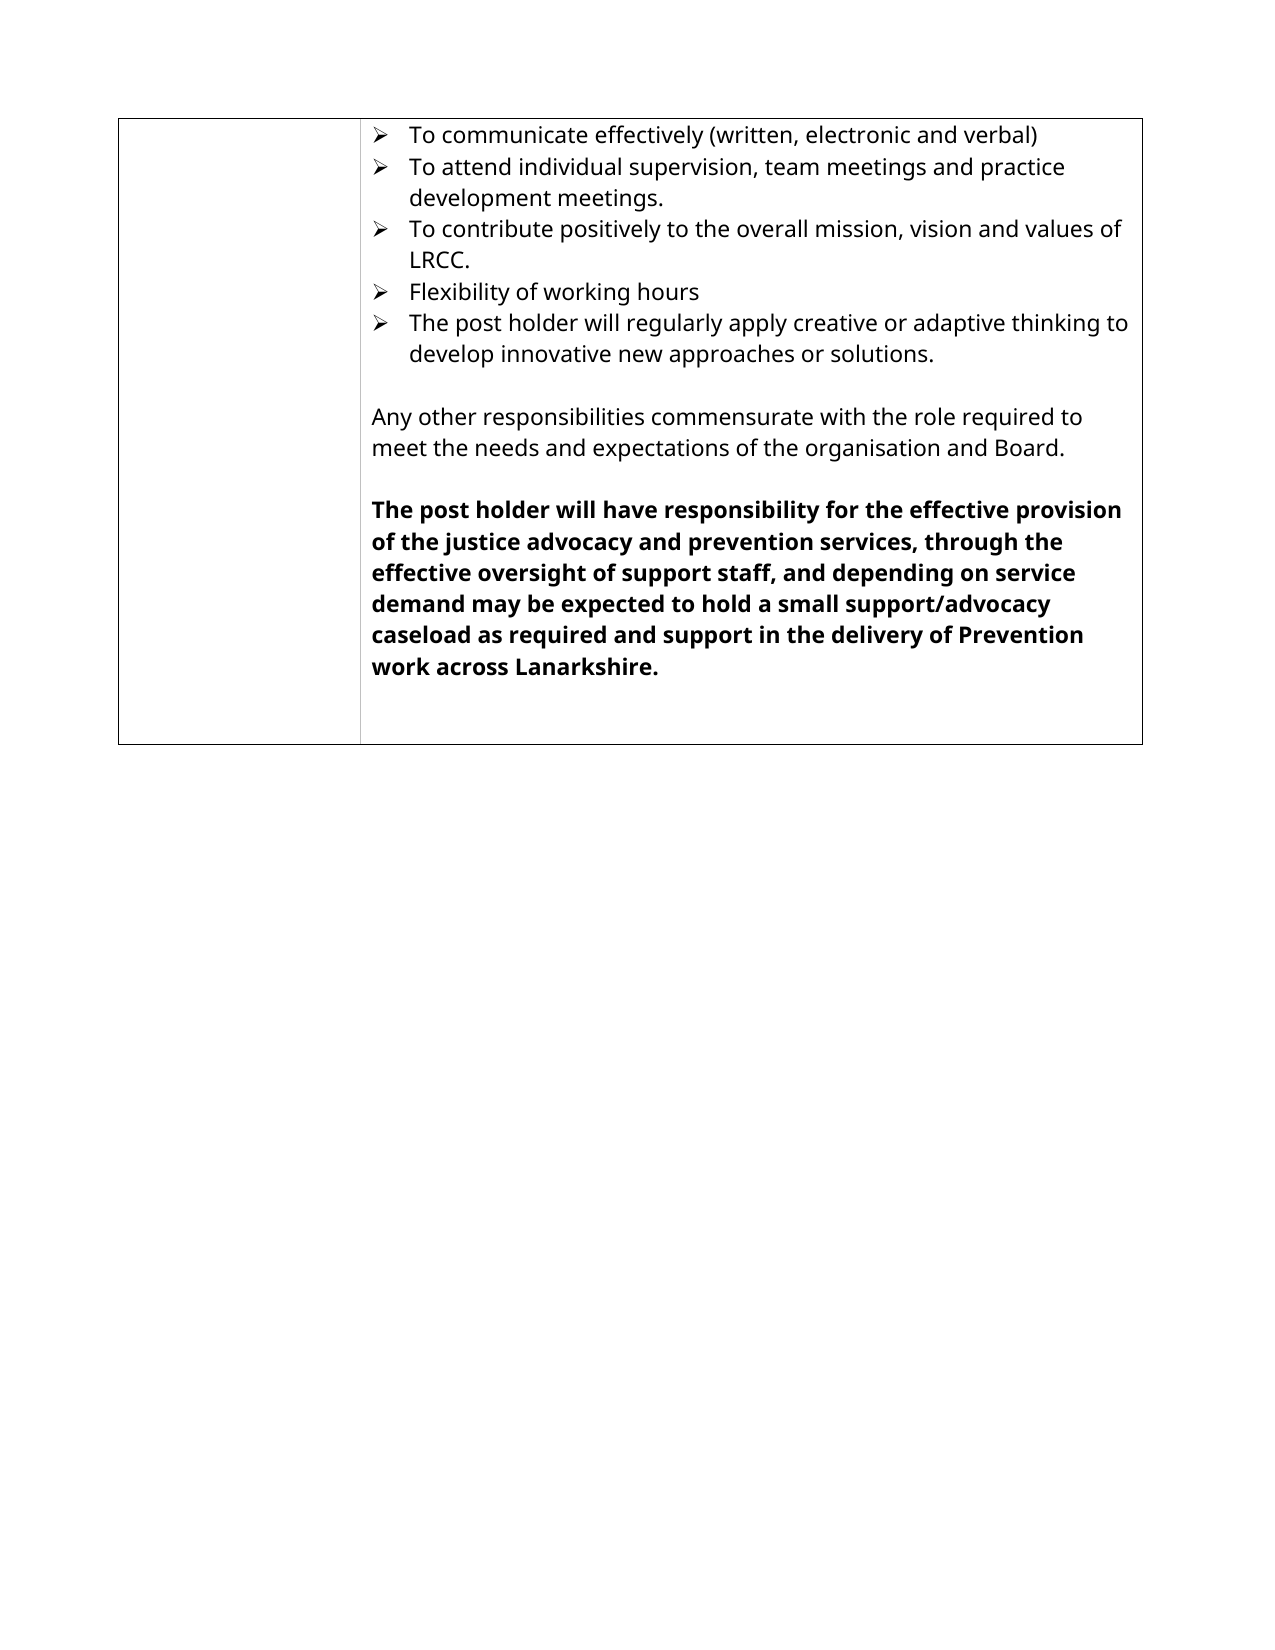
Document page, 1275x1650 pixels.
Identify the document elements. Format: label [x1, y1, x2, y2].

table_cell [119, 119, 360, 744]
table_cell [361, 119, 1142, 744]
